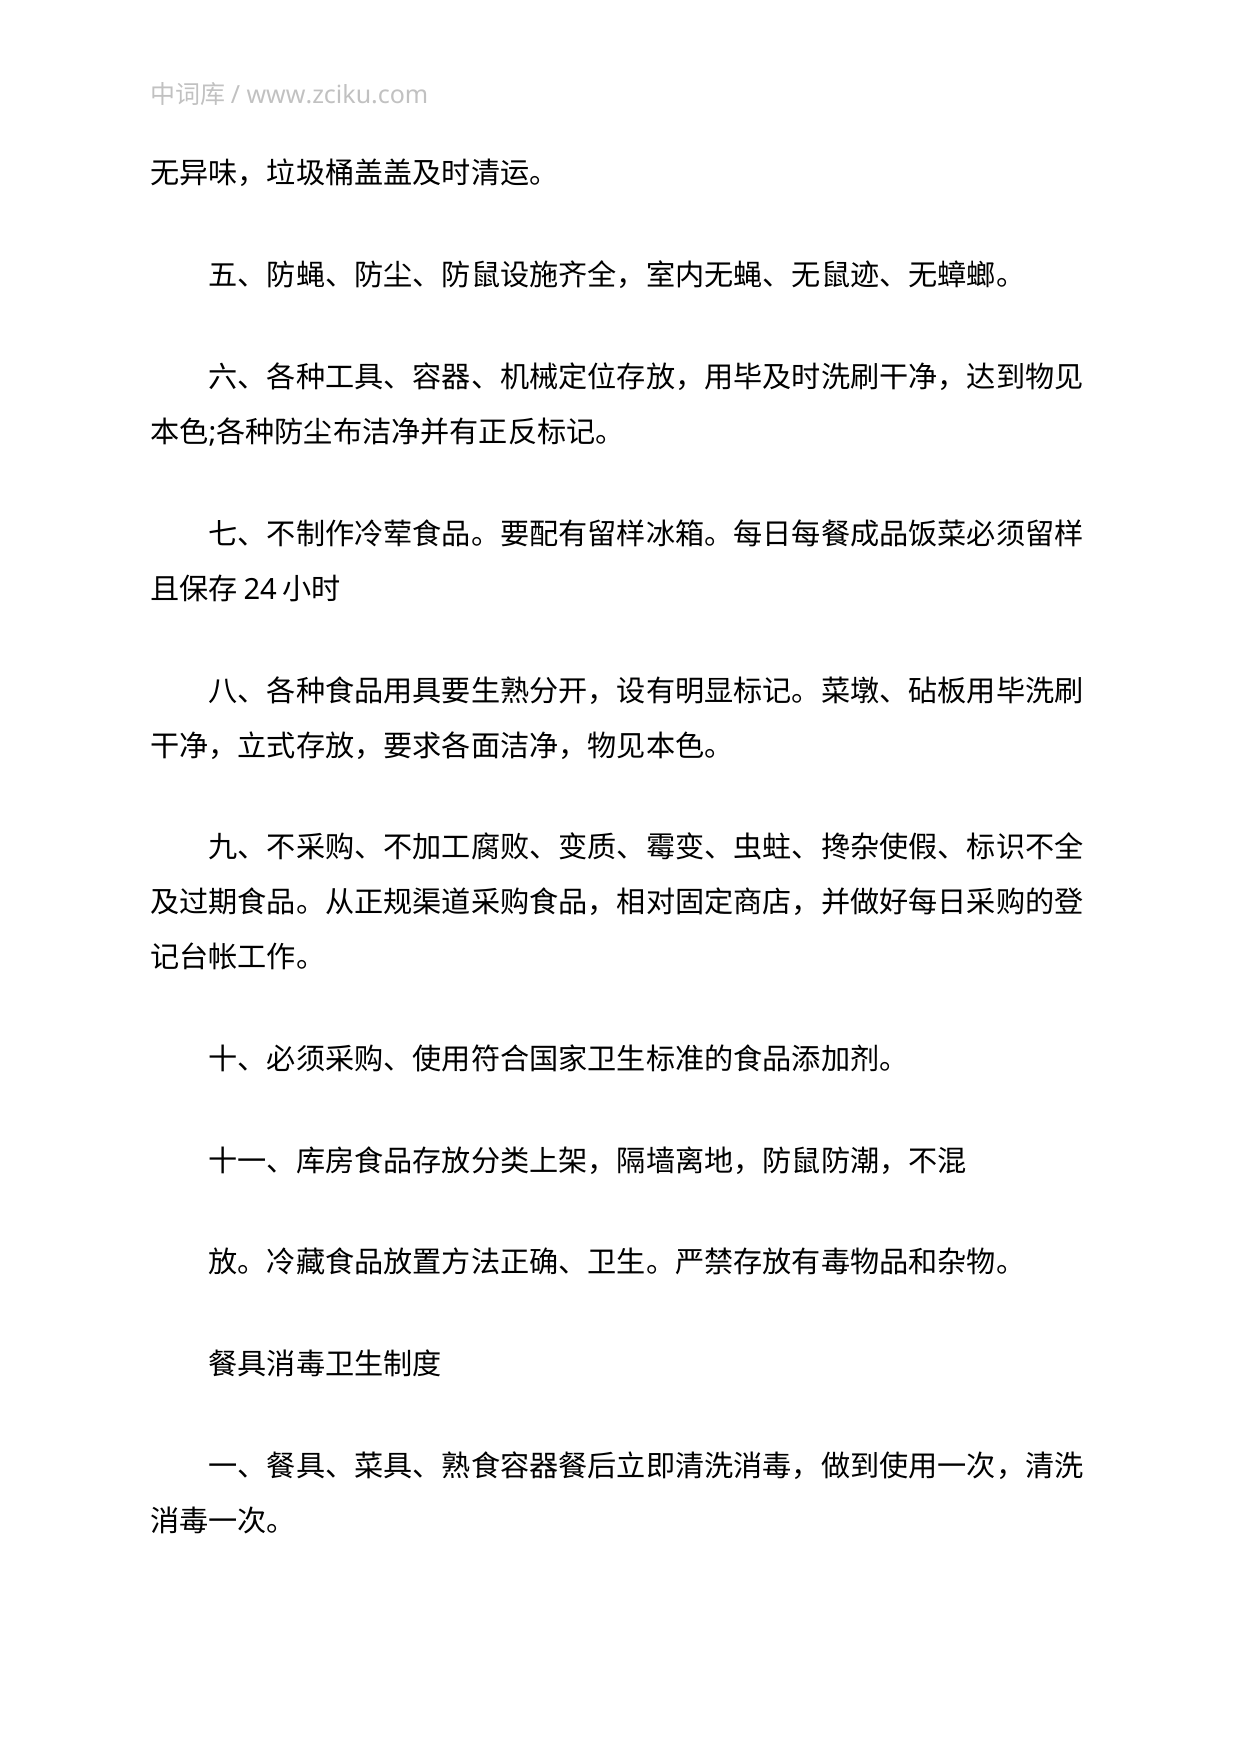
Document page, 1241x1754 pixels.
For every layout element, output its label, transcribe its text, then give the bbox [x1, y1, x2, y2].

text 十、必须采购、使用符合国家卫生标准的食品添加剂。 [150, 1036, 1090, 1078]
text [150, 150, 1090, 192]
text 七、不制作冷荤食品。要配有留样冰箱。每日每餐成品饭菜必须留样且保存24小时 [150, 510, 1090, 608]
text 五、防蝇、防尘、防鼠设施齐全，室内无蝇、无鼠迹、无蟑螂。 [150, 252, 1090, 294]
text 十一、库房食品存放分类上架，隔墙离地，防鼠防潮，不混 [150, 1137, 1090, 1179]
text 放。冷藏食品放置方法正确、卫生。严禁存放有毒物品和杂物。 [150, 1239, 1090, 1281]
text 八、各种食品用具要生熟分开，设有明显标记。菜墩、砧板用毕洗刷干净，立式存放，要求各面洁净，物见本色。 [150, 667, 1090, 764]
text 六、各种工具、容器、机械定位存放，用毕及时洗刷干净，达到物见本色;各种防尘布洁净并有正反标记。 [150, 353, 1090, 451]
text 一、餐具、菜具、熟食容器餐后立即清洗消毒，做到使用一次，清洗消毒一次。 [150, 1443, 1090, 1540]
text 餐具消毒卫生制度 [150, 1341, 1090, 1383]
text 九、不采购、不加工腐败、变质、霉变、虫蛀、搀杂使假、标识不全及过期食品。从正规渠道采购食品，相对固定商店，并做好每日采购的登记台帐工作。 [150, 824, 1090, 976]
